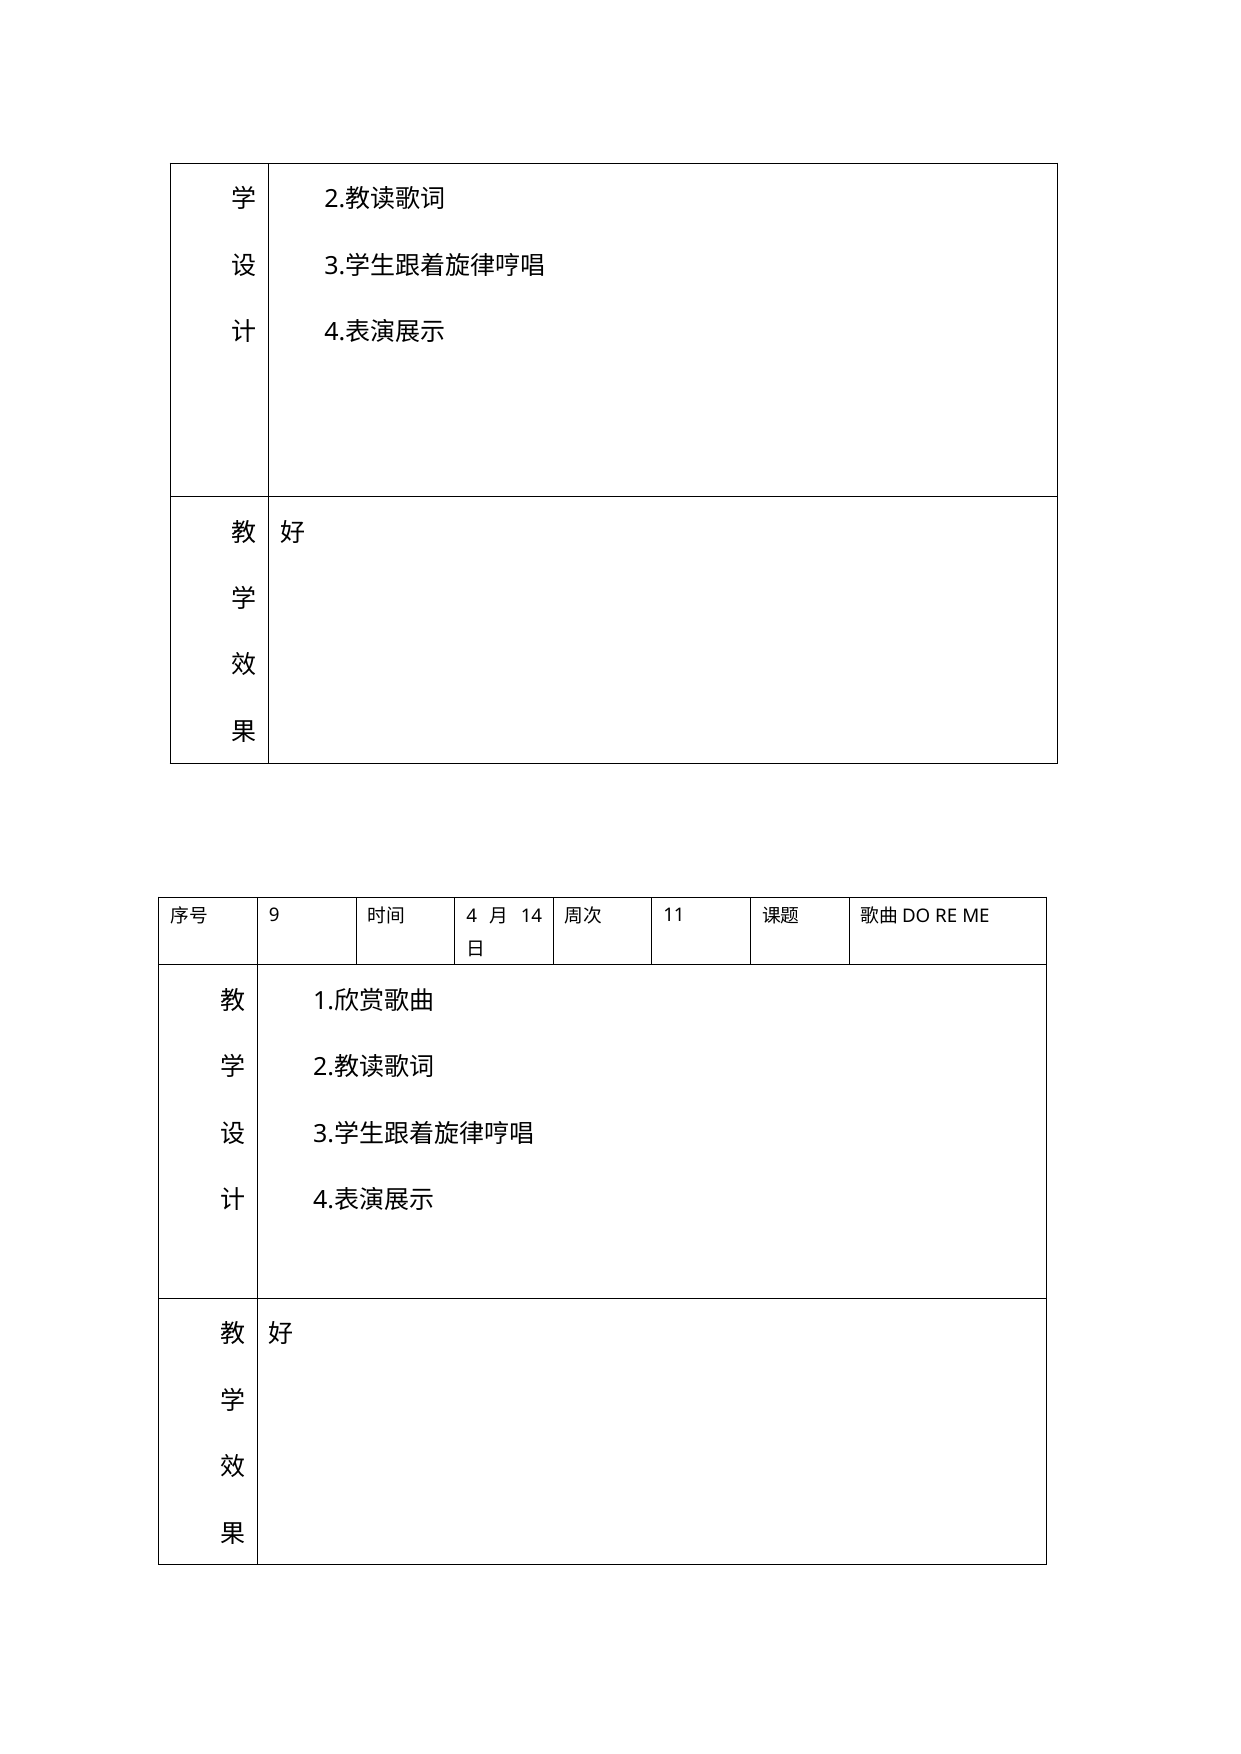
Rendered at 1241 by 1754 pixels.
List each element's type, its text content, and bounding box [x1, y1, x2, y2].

table_header 11 [652, 898, 750, 964]
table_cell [269, 164, 1057, 496]
table_header 周次 [554, 898, 651, 964]
table_header 歌曲DO RE ME [850, 898, 1046, 964]
table_cell 好 [269, 497, 1057, 763]
table_header 4月14日 [455, 898, 553, 964]
table_cell 教 学 设 计 [171, 164, 268, 496]
table_header 时间 [357, 898, 454, 964]
table_cell 教 学 效 果 [171, 497, 268, 763]
table_cell 教 学 设 计 [159, 965, 257, 1297]
table_cell 1.欣赏歌曲 2.教读歌词 3.学生跟着旋律哼唱 4.表演展示 [258, 965, 1046, 1297]
table_cell 教 学 效 果 [159, 1299, 257, 1564]
table_header 9 [258, 898, 356, 964]
table_header 序号 [159, 898, 257, 964]
table_header 课题 [751, 898, 849, 964]
table_cell 好 [258, 1299, 1046, 1564]
